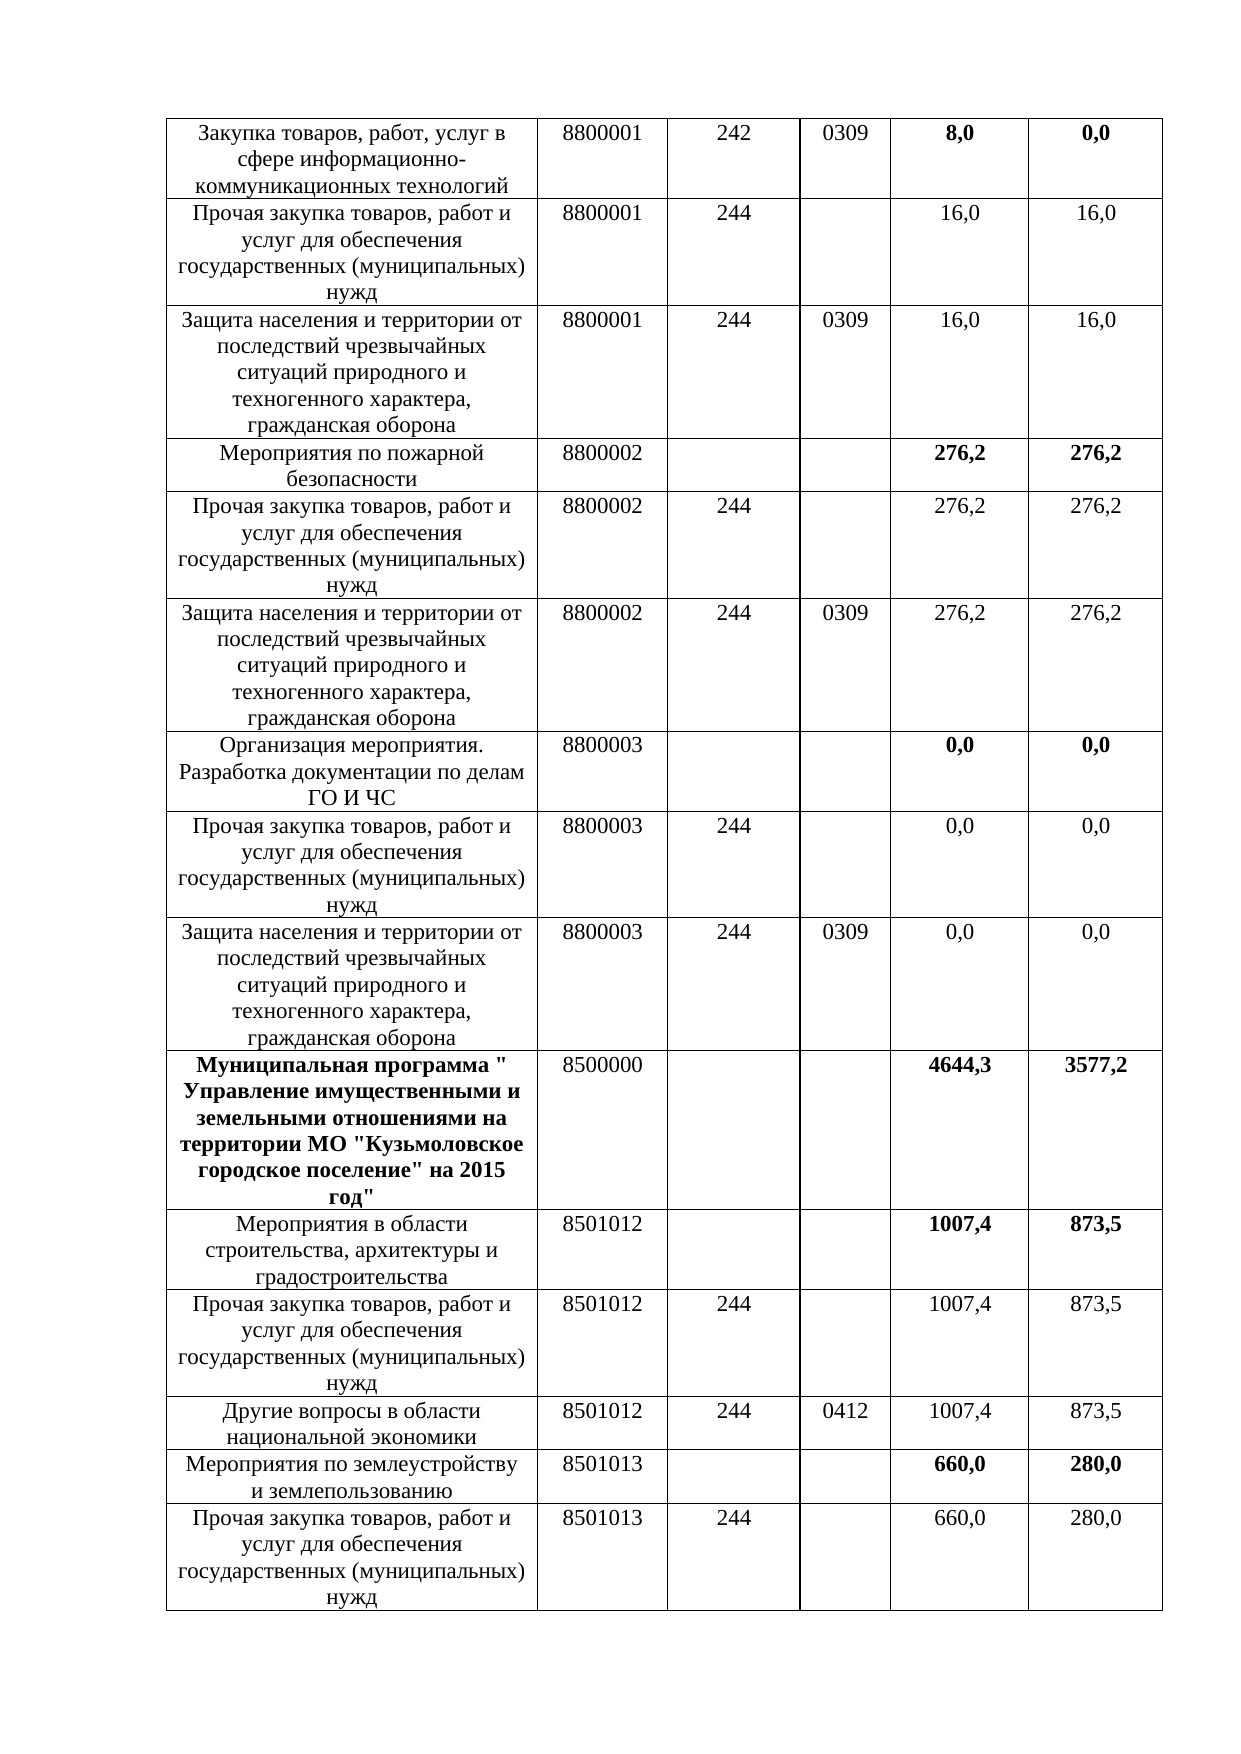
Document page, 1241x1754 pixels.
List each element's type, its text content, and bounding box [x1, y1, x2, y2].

table_cell 8800003 [538, 732, 667, 811]
table_cell 244 [668, 1290, 799, 1396]
table_cell Прочая закупка товаров, работ и услуг для обеспечения государственных (муниципальных) нужд [167, 1290, 537, 1396]
table_cell Мероприятия по землеустройству и землепользованию [167, 1450, 537, 1503]
table_cell 0,0 [891, 812, 1028, 917]
table_cell 8501012 [538, 1397, 667, 1449]
table_cell [801, 1051, 890, 1209]
table_cell [801, 812, 890, 917]
table_cell 276,2 [1029, 492, 1162, 598]
table_cell Мероприятия в области строительства, архитектуры и градостроительства [167, 1210, 537, 1289]
table_cell [801, 732, 890, 811]
table_cell 0,0 [1029, 918, 1162, 1050]
table_cell [668, 1450, 799, 1503]
table_cell 8800002 [538, 492, 667, 598]
table_cell 1007,4 [891, 1290, 1028, 1396]
table_cell 244 [668, 492, 799, 598]
table_cell 8800003 [538, 812, 667, 917]
table_cell [801, 1504, 890, 1609]
table_cell 0309 [801, 119, 890, 198]
table_cell [801, 1210, 890, 1289]
table_cell 8800001 [538, 119, 667, 198]
table_cell 244 [668, 812, 799, 917]
table_cell 16,0 [891, 306, 1028, 437]
table_cell Защита населения и территории от последствий чрезвычайных ситуаций природного и техногенного характера, гражданская оборона [167, 306, 537, 437]
table_cell 276,2 [1029, 439, 1162, 491]
table_cell 8800002 [538, 599, 667, 731]
table_cell 244 [668, 918, 799, 1050]
table_cell 8800003 [538, 918, 667, 1050]
table_cell 8501013 [538, 1450, 667, 1503]
table_cell [801, 1290, 890, 1396]
table_cell 16,0 [1029, 199, 1162, 305]
table_cell 660,0 [891, 1504, 1028, 1609]
table_cell 0,0 [1029, 732, 1162, 811]
table_cell 0309 [801, 306, 890, 437]
table_cell Прочая закупка товаров, работ и услуг для обеспечения государственных (муниципальных) нужд [167, 492, 537, 598]
table_cell 873,5 [1029, 1397, 1162, 1449]
table_cell 16,0 [1029, 306, 1162, 437]
table_cell 244 [668, 1397, 799, 1449]
table_cell 8501012 [538, 1290, 667, 1396]
table_cell 8501012 [538, 1210, 667, 1289]
table_cell 4644,3 [891, 1051, 1028, 1209]
table_cell 0,0 [1029, 119, 1162, 198]
table_cell 16,0 [891, 199, 1028, 305]
table_cell 3577,2 [1029, 1051, 1162, 1209]
table_cell 873,5 [1029, 1290, 1162, 1396]
table_cell [668, 1051, 799, 1209]
table_cell 244 [668, 599, 799, 731]
table_cell [668, 439, 799, 491]
table_cell 8500000 [538, 1051, 667, 1209]
table_cell [668, 1210, 799, 1289]
table_cell 1007,4 [891, 1397, 1028, 1449]
table_cell [801, 199, 890, 305]
table_cell 0309 [801, 599, 890, 731]
table_cell 0309 [801, 918, 890, 1050]
table_cell 8,0 [891, 119, 1028, 198]
table_cell Другие вопросы в области национальной экономики [167, 1397, 537, 1449]
table_cell 244 [668, 199, 799, 305]
table_cell Прочая закупка товаров, работ и услуг для обеспечения государственных (муниципальных) нужд [167, 1504, 537, 1609]
table_cell 873,5 [1029, 1210, 1162, 1289]
table_cell 0,0 [1029, 812, 1162, 917]
table_cell Организация мероприятия. Разработка документации по делам ГО И ЧС [167, 732, 537, 811]
table_cell Прочая закупка товаров, работ и услуг для обеспечения государственных (муниципальных) нужд [167, 812, 537, 917]
table_cell Защита населения и территории от последствий чрезвычайных ситуаций природного и техногенного характера, гражданская оборона [167, 918, 537, 1050]
table_cell [801, 492, 890, 598]
table_cell 1007,4 [891, 1210, 1028, 1289]
table_cell 8800001 [538, 199, 667, 305]
table_cell 8501013 [538, 1504, 667, 1609]
table_cell Прочая закупка товаров, работ и услуг для обеспечения государственных (муниципальных) нужд [167, 199, 537, 305]
table_cell 244 [668, 306, 799, 437]
table_cell 280,0 [1029, 1450, 1162, 1503]
table_cell [801, 439, 890, 491]
table_cell Закупка товаров, работ, услуг в сфере информационно-коммуникационных технологий [167, 119, 537, 198]
table_cell 280,0 [1029, 1504, 1162, 1609]
table_cell 276,2 [891, 492, 1028, 598]
table_cell 276,2 [891, 439, 1028, 491]
table_cell 242 [668, 119, 799, 198]
table_cell Муниципальная программа " Управление имущественными и земельными отношениями на территории МО "Кузьмоловское городское поселение" на 2015 год" [167, 1051, 537, 1209]
table_cell 244 [668, 1504, 799, 1609]
table_cell 8800002 [538, 439, 667, 491]
table_cell Защита населения и территории от последствий чрезвычайных ситуаций природного и техногенного характера, гражданская оборона [167, 599, 537, 731]
table_cell 8800001 [538, 306, 667, 437]
table_cell 0,0 [891, 918, 1028, 1050]
table_cell [668, 732, 799, 811]
table_cell 0,0 [891, 732, 1028, 811]
table_cell [801, 1450, 890, 1503]
table_cell Мероприятия по пожарной безопасности [167, 439, 537, 491]
table_cell 276,2 [1029, 599, 1162, 731]
table_cell 0412 [801, 1397, 890, 1449]
table_cell 276,2 [891, 599, 1028, 731]
table_cell 660,0 [891, 1450, 1028, 1503]
